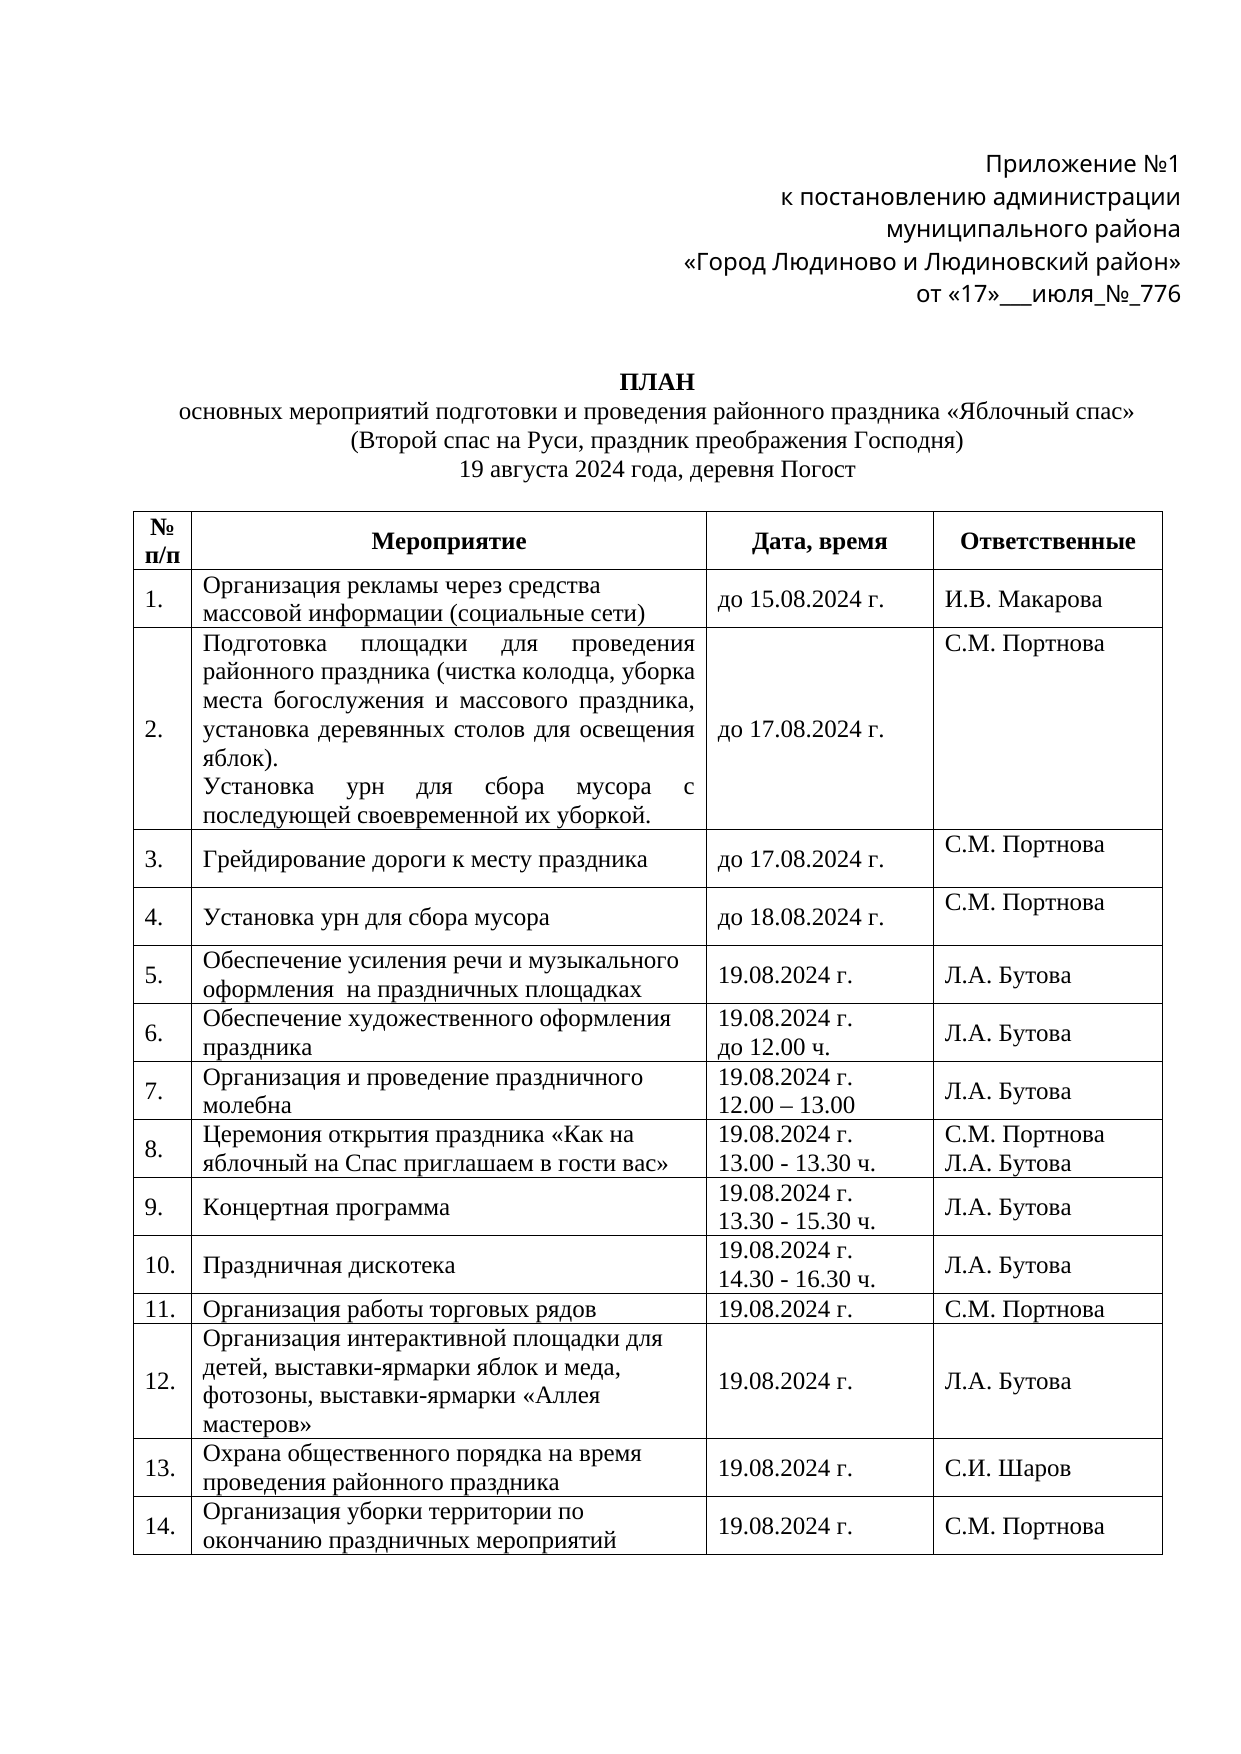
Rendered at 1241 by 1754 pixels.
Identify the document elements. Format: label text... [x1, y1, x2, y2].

table_cell 10. [134, 1236, 191, 1293]
table_cell Организация интерактивной площадки для детей, выставки-ярмарки яблок и меда, фотозоны, выставки-ярмарки «Аллея мастеров» [192, 1324, 706, 1438]
table_cell Л.А. Бутова [934, 946, 1162, 1003]
table_cell 7. [134, 1062, 191, 1119]
table_header Мероприятие [192, 512, 706, 569]
table_cell 19.08.2024 г. [707, 1324, 933, 1438]
text от «17»___июля_№_776 [133, 277, 1181, 310]
table_cell С.М. Портнова [934, 830, 1162, 887]
table_cell Л.А. Бутова [934, 1062, 1162, 1119]
table_cell 11. [134, 1294, 191, 1322]
text основных мероприятий подготовки и проведения районного праздника «Яблочный спас» [133, 396, 1181, 425]
table_cell С.М. Портнова [934, 1497, 1162, 1554]
table_cell 19.08.2024 г. до 12.00 ч. [707, 1004, 933, 1061]
table_cell Грейдирование дороги к месту праздника [192, 830, 706, 887]
table_cell Обеспечение художественного оформления праздника [192, 1004, 706, 1061]
text Приложение №1 [133, 147, 1181, 179]
table_header № п/п [134, 512, 191, 569]
table_cell 14. [134, 1497, 191, 1554]
text 19 августа 2024 года, деревня Погост [133, 454, 1181, 482]
table_cell С.М. Портнова [934, 888, 1162, 945]
table_cell Обеспечение усиления речи и музыкального оформления на праздничных площадках [192, 946, 706, 1003]
table_cell Л.А. Бутова [934, 1324, 1162, 1438]
table_cell 1. [134, 570, 191, 627]
table_cell И.В. Макарова [934, 570, 1162, 627]
text ПЛАН [133, 367, 1181, 396]
table_header Ответственные [934, 512, 1162, 569]
table_cell до 18.08.2024 г. [707, 888, 933, 945]
table_cell 12. [134, 1324, 191, 1438]
table_cell 19.08.2024 г. 12.00 – 13.00 [707, 1062, 933, 1119]
table_cell Л.А. Бутова [934, 1178, 1162, 1235]
table_cell 19.08.2024 г. [707, 1294, 933, 1322]
table_cell 5. [134, 946, 191, 1003]
text к постановлению администрации [133, 179, 1181, 212]
table_cell Концертная программа [192, 1178, 706, 1235]
table_cell 8. [134, 1120, 191, 1177]
table_cell 19.08.2024 г. 13.30 - 15.30 ч. [707, 1178, 933, 1235]
table_cell С.М. Портнова [934, 1294, 1162, 1322]
table_cell 9. [134, 1178, 191, 1235]
table_cell 19.08.2024 г. [707, 1497, 933, 1554]
table_cell 19.08.2024 г. 13.00 - 13.30 ч. [707, 1120, 933, 1177]
table_cell 6. [134, 1004, 191, 1061]
table_cell 13. [134, 1439, 191, 1496]
table_cell 3. [134, 830, 191, 887]
table_cell Л.А. Бутова [934, 1004, 1162, 1061]
table_cell Подготовка площадки для проведения районного праздника (чистка колодца, уборка места богослужения и массового праздника, установка деревянных столов для освещения яблок). Установка урн для сбора мусора с последующей своевременной их уборкой. [192, 628, 706, 829]
table_cell 19.08.2024 г. 14.30 - 16.30 ч. [707, 1236, 933, 1293]
table_cell С.И. Шаров [934, 1439, 1162, 1496]
table_cell Организация рекламы через средства массовой информации (социальные сети) [192, 570, 706, 627]
table_cell Организация уборки территории по окончанию праздничных мероприятий [192, 1497, 706, 1554]
table_cell Л.А. Бутова [934, 1236, 1162, 1293]
table_cell Организация работы торговых рядов [192, 1294, 706, 1322]
text «Город Людиново и Людиновский район» [133, 245, 1181, 277]
table_cell до 15.08.2024 г. [707, 570, 933, 627]
table_cell до 17.08.2024 г. [707, 628, 933, 829]
table_cell до 17.08.2024 г. [707, 830, 933, 887]
text муниципального района [133, 212, 1181, 245]
table_cell Охрана общественного порядка на время проведения районного праздника [192, 1439, 706, 1496]
table_cell Церемония открытия праздника «Как на яблочный на Спас приглашаем в гости вас» [192, 1120, 706, 1177]
table_cell 2. [134, 628, 191, 829]
table_cell 19.08.2024 г. [707, 946, 933, 1003]
table_cell Организация и проведение праздничного молебна [192, 1062, 706, 1119]
table_cell Установка урн для сбора мусора [192, 888, 706, 945]
table_cell С.М. Портнова Л.А. Бутова [934, 1120, 1162, 1177]
table_cell 4. [134, 888, 191, 945]
table_header Дата, время [707, 512, 933, 569]
text (Второй спас на Руси, праздник преображения Господня) [133, 425, 1181, 454]
table_cell С.М. Портнова [934, 628, 1162, 829]
table_cell Праздничная дискотека [192, 1236, 706, 1293]
table_cell 19.08.2024 г. [707, 1439, 933, 1496]
